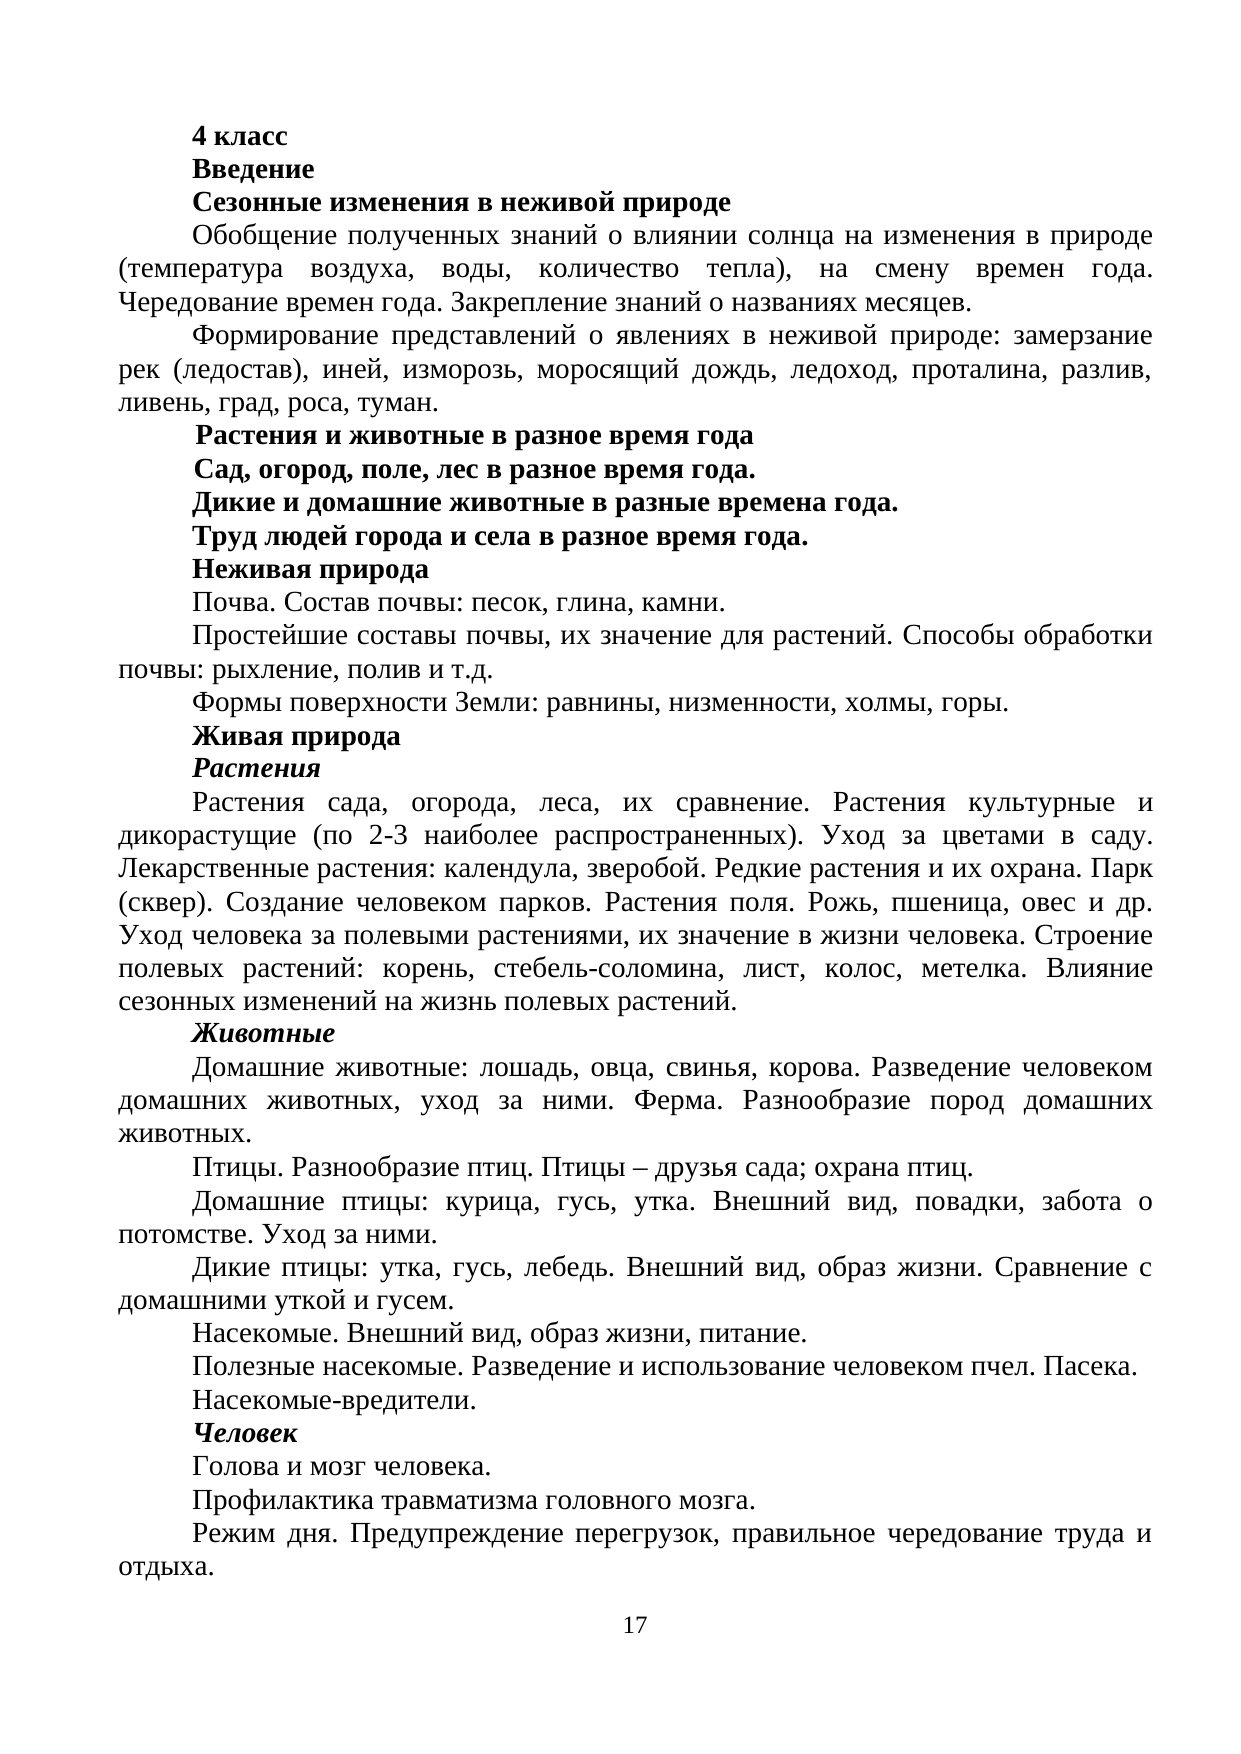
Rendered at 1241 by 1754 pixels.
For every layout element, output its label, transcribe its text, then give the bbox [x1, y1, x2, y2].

text Растения сада, огорода, леса, их сравнение. Растения культурные и дикорастущие (по 2-3 наиболее распространенных). Уход за цветами в саду. Лекарственные растения: календула, зверобой. Редкие растения и их охрана. Парк (сквер). Создание человеком парков. Растения поля. Рожь, пшеница, овес и др. Уход человека за полевыми растениями, их значение в жизни человека. Строение полевых растений: корень, стебель-соломина, лист, колос, метелка. Влияние сезонных изменений на жизнь полевых растений. [118, 784, 1153, 1017]
text Голова и мозг человека. [192, 1449, 1154, 1482]
text Животные [192, 1017, 1154, 1049]
text Почва. Состав почвы: песок, глина, камни. [192, 585, 1154, 618]
text Полезные насекомые. Разведение и использование человеком пчел. Пасека. Насекомые-вредители. [192, 1349, 1143, 1416]
text Птицы. Разнообразие птиц. Птицы – друзья сада; охрана птиц. [192, 1149, 1154, 1183]
text Домашние птицы: курица, гусь, утка. Внешний вид, повадки, забота о потомстве. Уход за ними. [118, 1183, 1159, 1250]
text Профилактика травматизма головного мозга. [192, 1482, 1154, 1516]
text Формирование представлений о явлениях в неживой природе: замерзание рек (ледостав), иней, изморозь, моросящий дождь, ледоход, проталина, разлив, ливень, град, роса, туман. [118, 317, 1158, 418]
text Человек [192, 1416, 1154, 1449]
text Дикие птицы: утка, гусь, лебедь. Внешний вид, образ жизни. Сравнение с домашними уткой и гусем. [118, 1250, 1158, 1316]
text Обобщение полученных знаний о влиянии солнца на изменения в природе (температура воздуха, воды, количество тепла), на смену времен года. Чередование времен года. Закрепление знаний о названиях месяцев. [118, 218, 1153, 317]
text Растения [192, 752, 1154, 784]
text Формы поверхности Земли: равнины, низменности, холмы, горы. Живая природа [192, 684, 1016, 752]
text 4 класс Введение [192, 118, 322, 185]
text Насекомые. Внешний вид, образ жизни, питание. [192, 1316, 1154, 1349]
text 17 [622, 1611, 1154, 1639]
text Дикие и домашние животные в разные времена года. Труд людей города и села в разное время года. Неживая природа [192, 484, 905, 585]
text Простейшие составы почвы, их значение для растений. Способы обработки почвы: рыхление, полив и т.д. [118, 618, 1158, 684]
text Растения и животные в разное время года Сад, огород, поле, лес в разное время года. [190, 418, 759, 484]
text Сезонные изменения в неживой природе [192, 185, 1154, 218]
text Режим дня. Предупреждение перегрузок, правильное чередование труда и отдыха. [118, 1516, 1158, 1582]
text Домашние животные: лошадь, овца, свинья, корова. Разведение человеком домашних животных, уход за ними. Ферма. Разнообразие пород домашних животных. [118, 1049, 1153, 1149]
